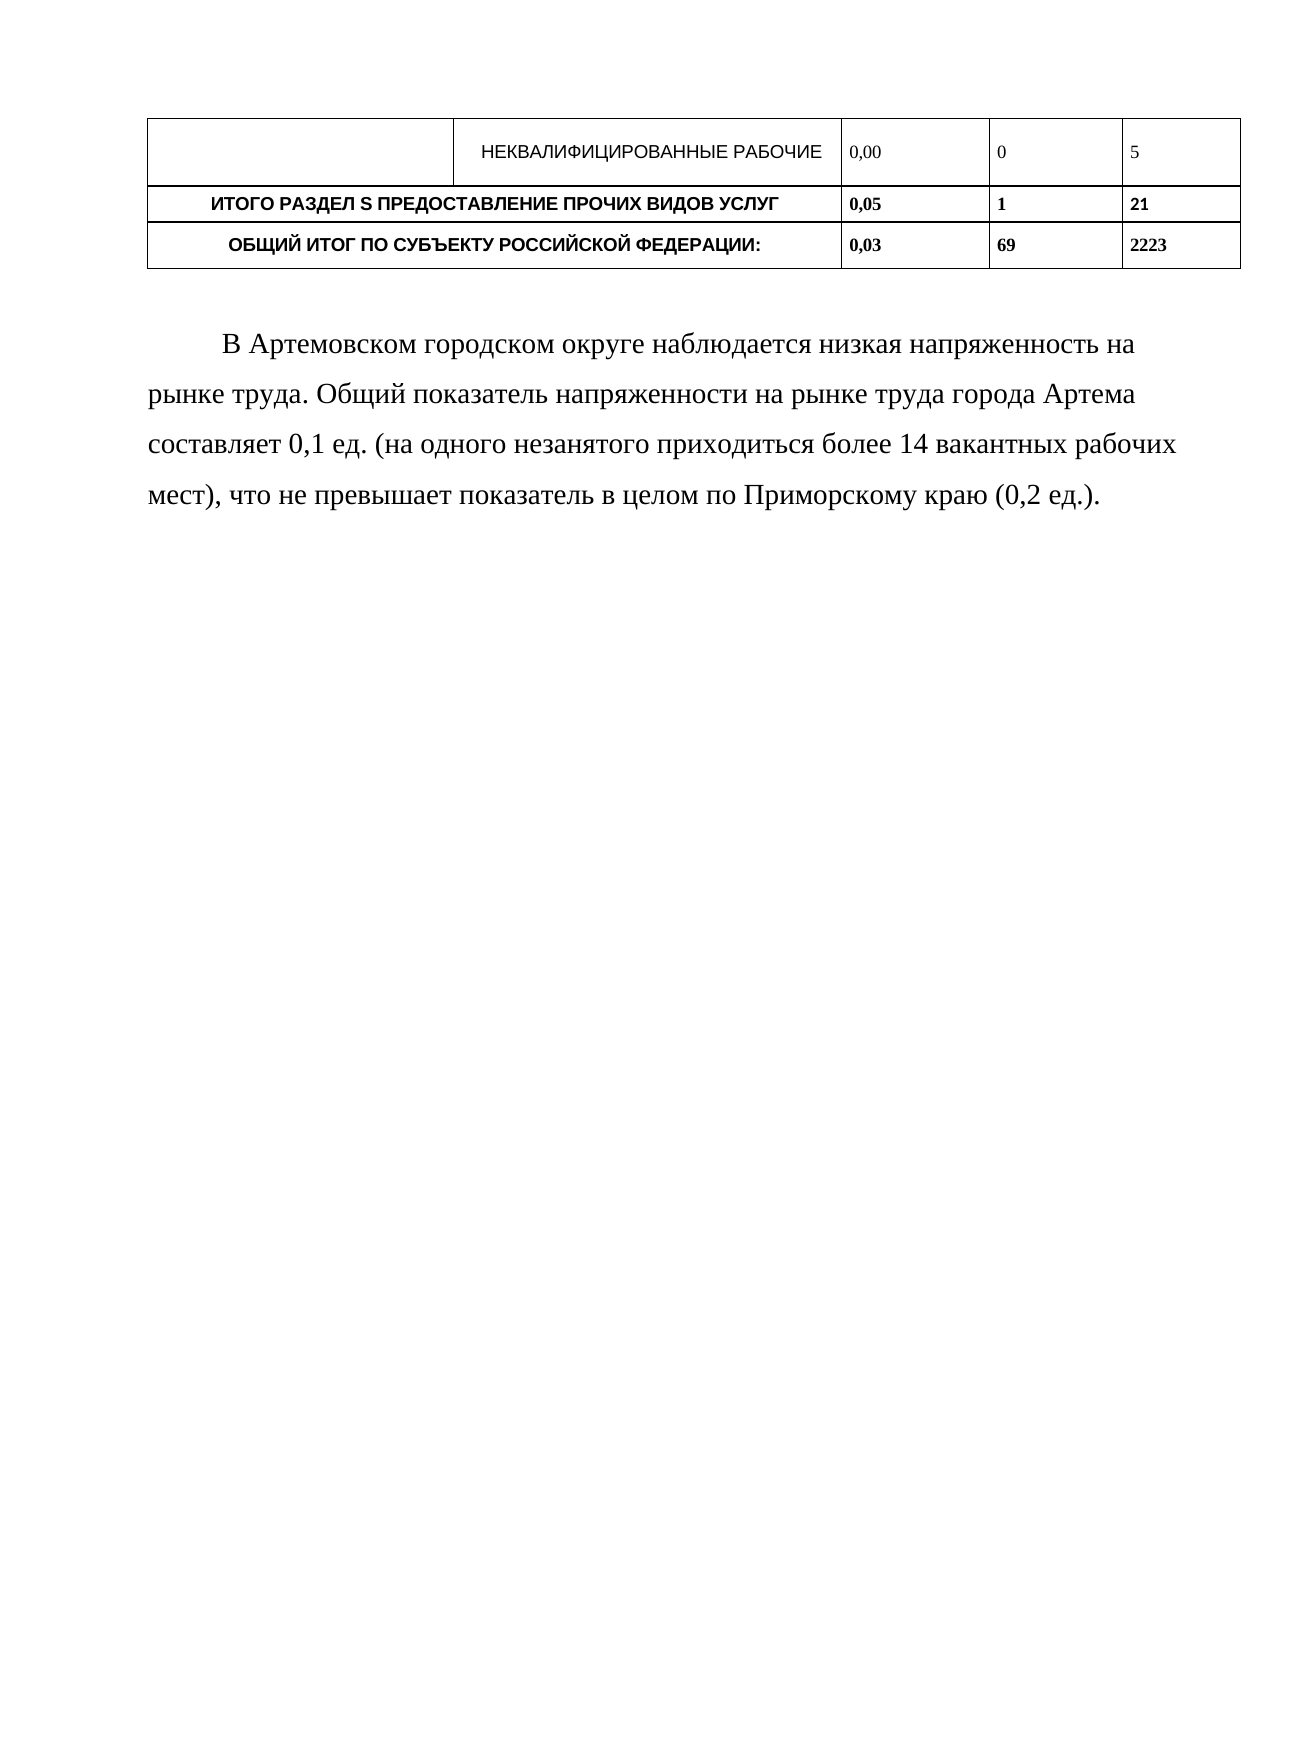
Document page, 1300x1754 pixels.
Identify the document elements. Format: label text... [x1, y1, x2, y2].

table_cell 1 [990, 187, 1122, 221]
table_cell 0,03 [842, 223, 989, 267]
table_cell 0,00 [842, 119, 989, 185]
table_cell 0,05 [842, 187, 989, 221]
table_cell 21 [1123, 187, 1240, 221]
table_cell НЕКВАЛИФИЦИРОВАННЫЕ РАБОЧИЕ [454, 119, 841, 185]
table_cell ИТОГО РАЗДЕЛ S ПРЕДОСТАВЛЕНИЕ ПРОЧИХ ВИДОВ УСЛУГ [148, 187, 841, 221]
table_cell 0 [990, 119, 1122, 185]
table_cell 2223 [1123, 223, 1240, 267]
table_cell В Артемовском городском округе наблюдается низкая напряженность на рынке труда. Общий показатель напряженности на рынке труда города Артема составляет 0,1 ед. (на одного незанятого приходиться более 14 вакантных рабочих мест), что не превышает показатель в целом по Приморскому краю (0,2 ед.). [148, 269, 1211, 692]
table_cell ОБЩИЙ ИТОГ ПО СУБЪЕКТУ РОССИЙСКОЙ ФЕДЕРАЦИИ: [148, 223, 841, 267]
table_cell 69 [990, 223, 1122, 267]
table_cell 5 [1123, 119, 1240, 185]
